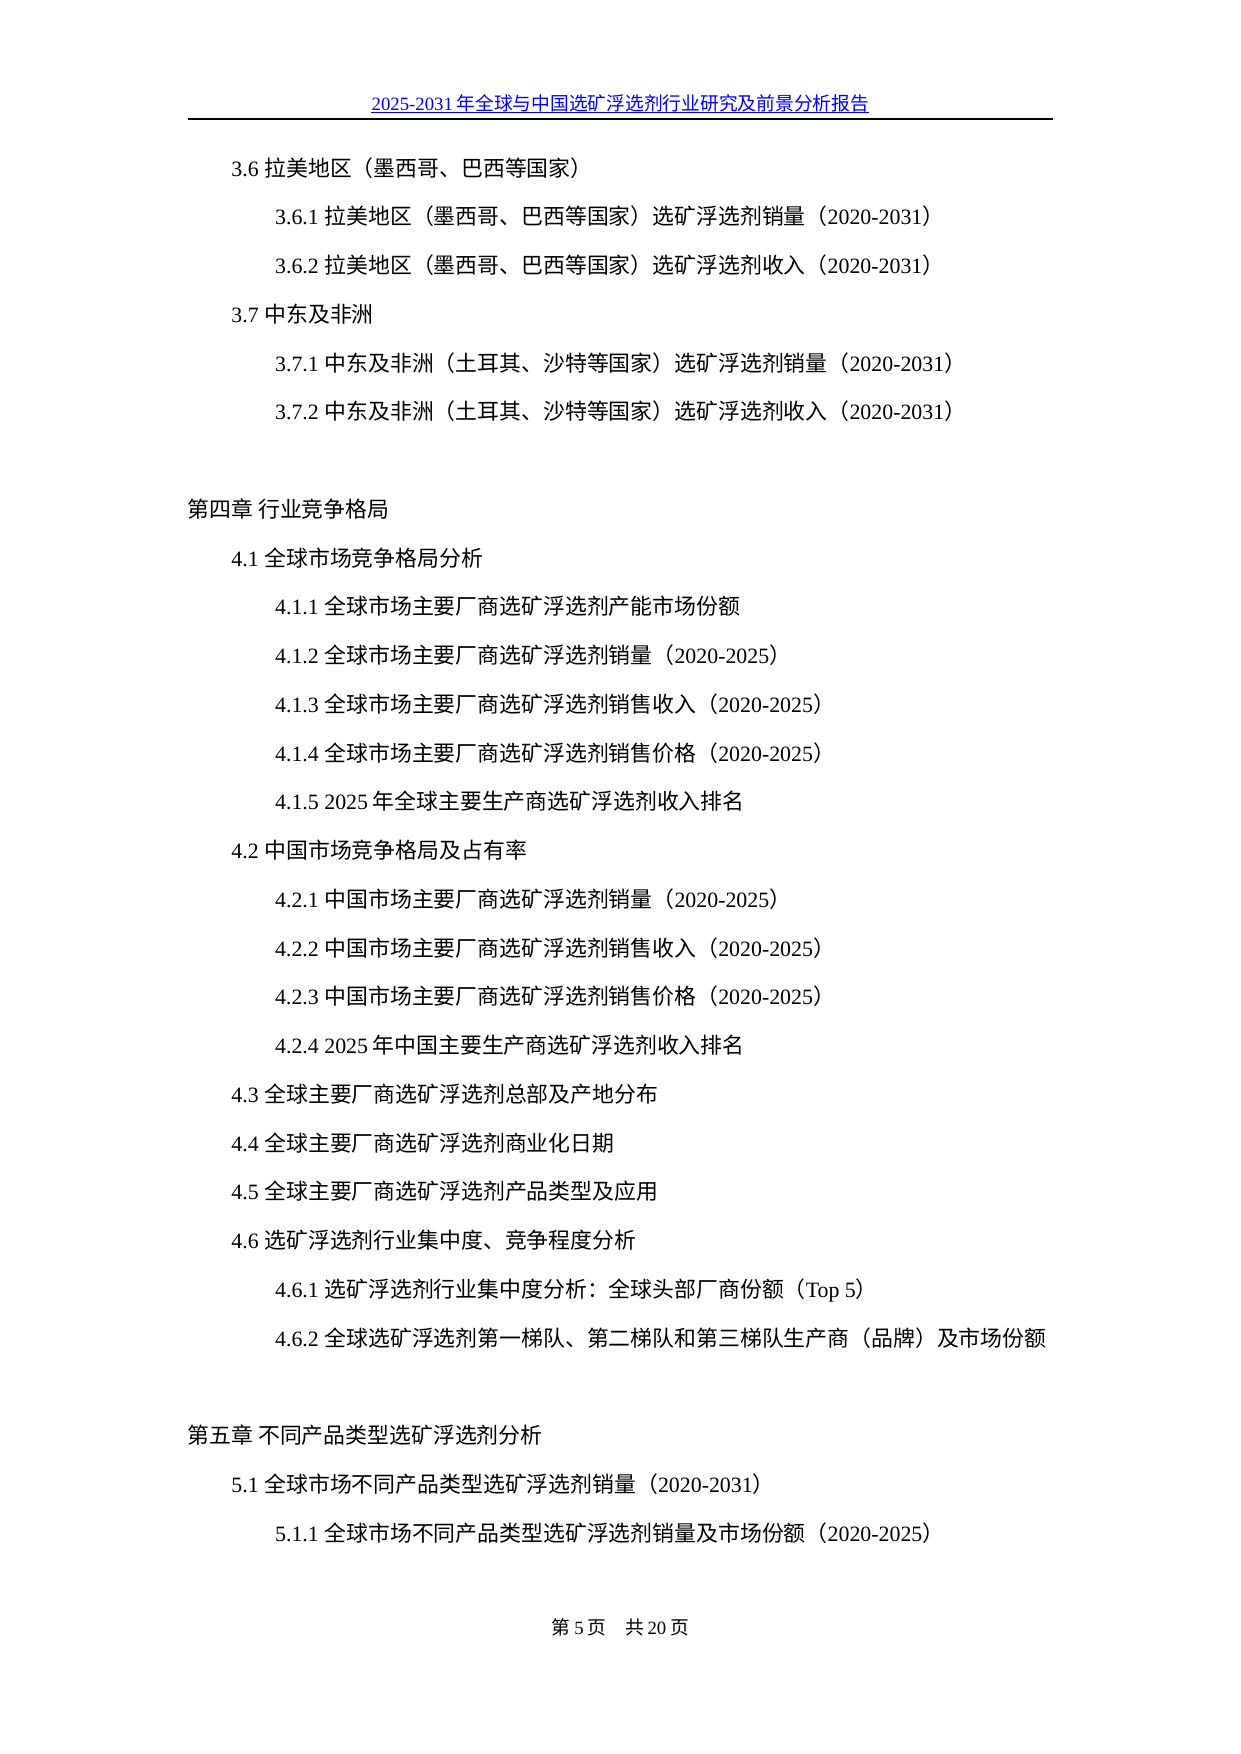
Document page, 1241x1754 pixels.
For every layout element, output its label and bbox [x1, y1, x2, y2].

text [187, 150, 1053, 1548]
